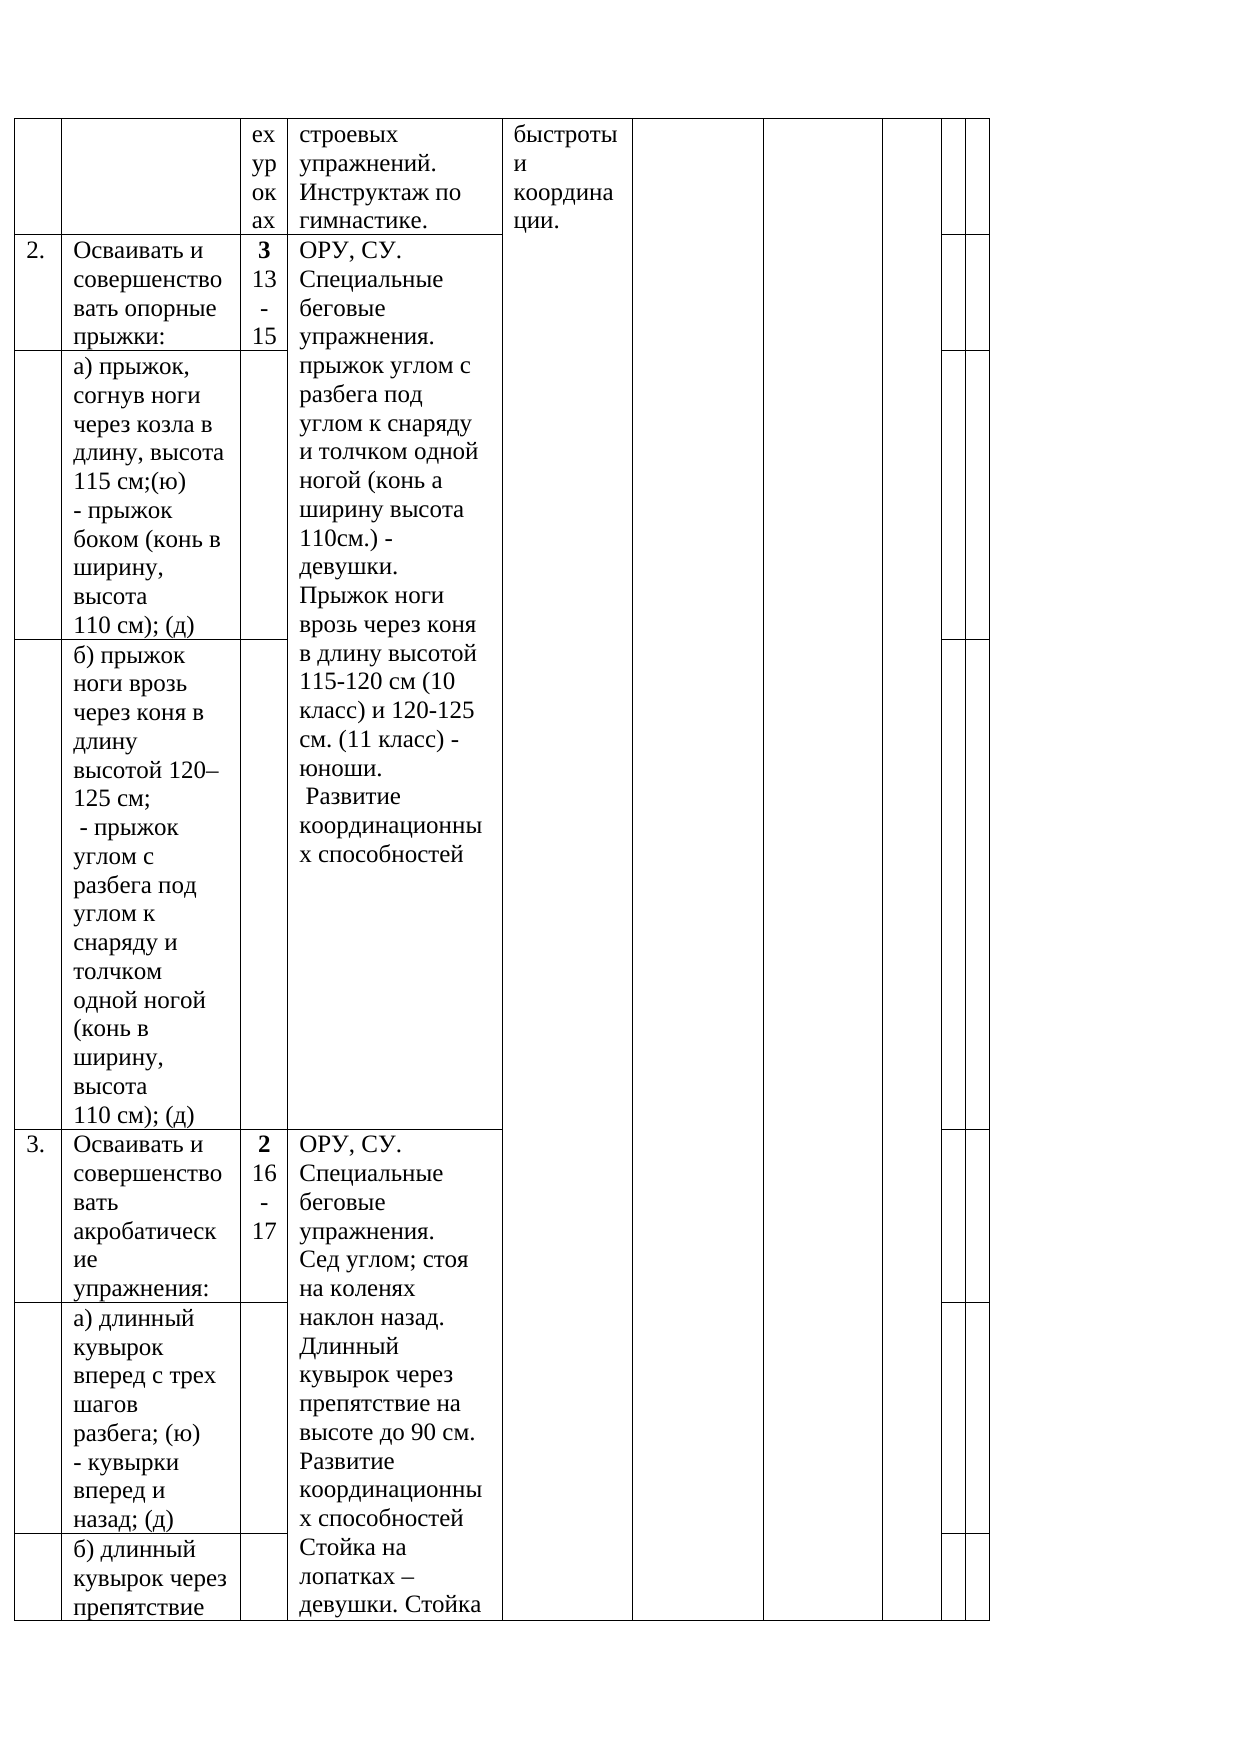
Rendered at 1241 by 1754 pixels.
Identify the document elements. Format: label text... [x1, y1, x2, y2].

table_cell [966, 351, 989, 639]
table_cell ОРУ, СУ. Специальные беговые упражнения. Сед углом; стоя на коленях наклон назад. Длинный кувырок через препятствие на высоте до . Развитие координационных способностей Стойка на лопатках – девушки. Стойка на руках с помощью - юноши [288, 1130, 502, 1620]
table_cell [15, 1303, 61, 1533]
table_cell [15, 351, 61, 639]
table_cell [942, 640, 965, 1128]
table_cell 1. [15, 119, 61, 234]
table_cell [942, 119, 965, 234]
table_cell а) прыжок, согнув ноги через козла в длину, высота 115 см;(ю) - прыжок боком (конь в ширину, высота 110 см); (д) [62, 351, 240, 639]
table_cell 3 13-15 [241, 235, 287, 350]
table_cell [241, 1303, 287, 1533]
table_cell б) прыжок ноги врозь через коня в длину высотой 120–125 см; - прыжок углом с разбега под углом к снаряду и толчком одной ногой (конь в ширину, высота 110 см); (д) [62, 640, 240, 1128]
table_cell [966, 1534, 989, 1620]
table_cell 2 16-17 [241, 1130, 287, 1302]
table_cell [942, 235, 965, 350]
table_cell На всех уроках [241, 119, 287, 234]
table_cell [942, 1303, 965, 1533]
table_cell Осваивать и совершенствовать опорные прыжки: [62, 235, 240, 350]
table_cell Осваивать и совершенствовать акробатические упражнения: [62, 1130, 240, 1302]
table_cell ОРУ, СУ. Специальные беговые упражнения. прыжок углом с разбега под углом к снаряду и толчком одной ногой (конь а ширину высота 110см.) -девушки. Прыжок ноги врозь через коня в длину высотой 115- (10 класс) и 120-. (11 класс) - юноши. Развитие координационных способностей [288, 235, 502, 1128]
table_cell [966, 640, 989, 1128]
table_cell [966, 235, 989, 350]
table_cell [241, 1534, 287, 1620]
table_cell [15, 1534, 61, 1620]
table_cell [288, 119, 502, 234]
table_cell [942, 1130, 965, 1302]
table_cell [15, 640, 61, 1128]
table_cell [966, 119, 989, 234]
table_cell [966, 1303, 989, 1533]
table_cell [942, 1534, 965, 1620]
table_cell [241, 351, 287, 639]
table_cell а) длинный кувырок вперед с трех шагов разбега; (ю) - кувырки вперед и назад; (д) [62, 1303, 240, 1533]
table_cell 2. [15, 235, 61, 350]
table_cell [62, 1534, 240, 1620]
table_cell [942, 351, 965, 639]
table_cell 3. [15, 1130, 61, 1302]
table_cell [241, 640, 287, 1128]
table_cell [62, 119, 240, 234]
table_cell [966, 1130, 989, 1302]
